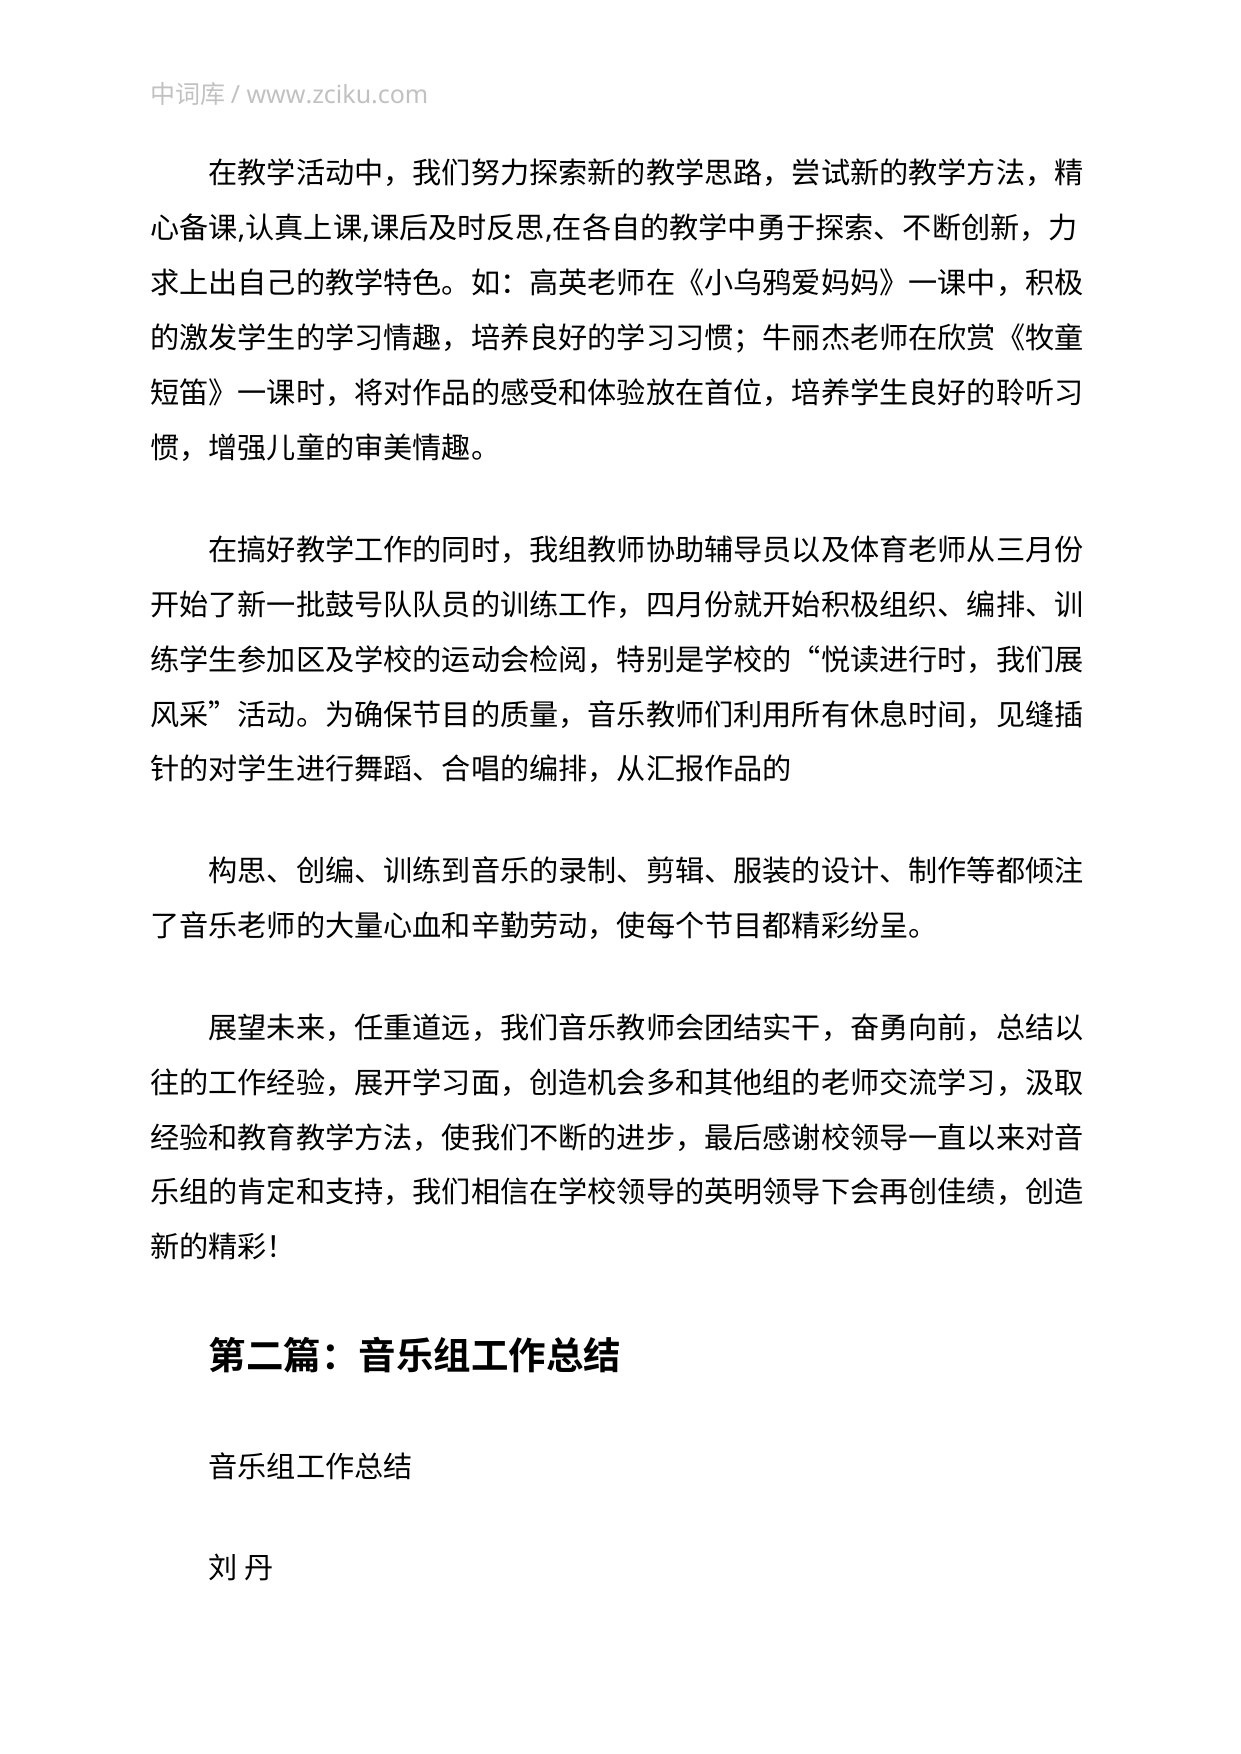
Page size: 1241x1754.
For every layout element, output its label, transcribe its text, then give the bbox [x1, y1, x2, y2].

text 第二篇：音乐组工作总结 [150, 1326, 1090, 1380]
text 在教学活动中，我们努力探索新的教学思路，尝试新的教学方法，精心备课,认真上课,课后及时反思,在各自的教学中勇于探索、不断创新，力求上出自己的教学特色。如：高英老师在《小乌鸦爱妈妈》一课中，积极的激发学生的学习情趣，培养良好的学习习惯；牛丽杰老师在欣赏《牧童短笛》一课时，将对作品的感受和体验放在首位，培养学生良好的聆听习惯，增强儿童的审美情趣。 [150, 150, 1090, 467]
text 音乐组工作总结 [150, 1443, 1090, 1485]
text 展望未来，任重道远，我们音乐教师会团结实干，奋勇向前，总结以往的工作经验，展开学习面，创造机会多和其他组的老师交流学习，汲取经验和教育教学方法，使我们不断的进步，最后感谢校领导一直以来对音乐组的肯定和支持，我们相信在学校领导的英明领导下会再创佳绩，创造新的精彩！ [150, 1004, 1090, 1266]
text 刘 丹 [150, 1545, 1090, 1587]
text 构思、创编、训练到音乐的录制、剪辑、服装的设计、制作等都倾注了音乐老师的大量心血和辛勤劳动，使每个节目都精彩纷呈。 [150, 848, 1090, 945]
text 在搞好教学工作的同时，我组教师协助辅导员以及体育老师从三月份开始了新一批鼓号队队员的训练工作，四月份就开始积极组织、编排、训练学生参加区及学校的运动会检阅，特别是学校的“悦读进行时，我们展风采”活动。为确保节目的质量，音乐教师们利用所有休息时间，见缝插针的对学生进行舞蹈、合唱的编排，从汇报作品的 [150, 526, 1090, 788]
